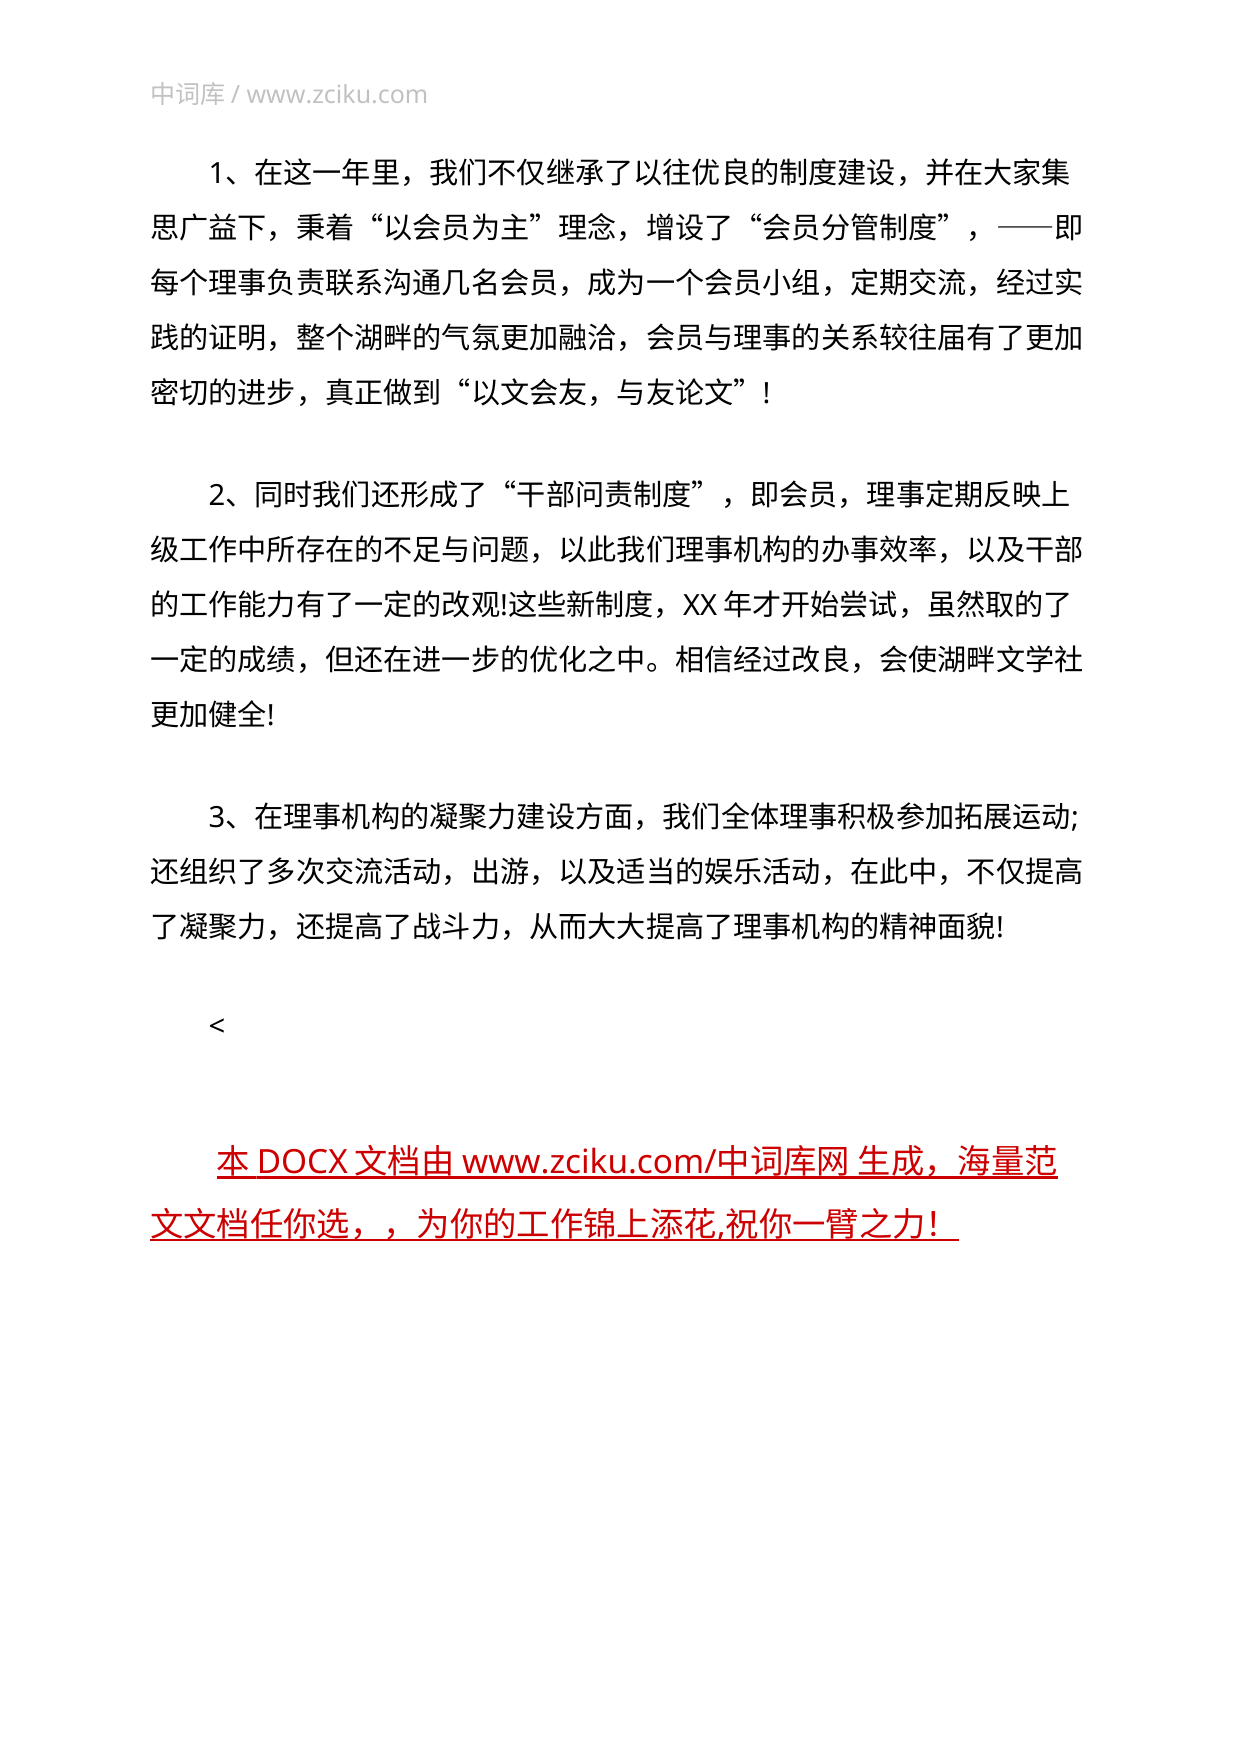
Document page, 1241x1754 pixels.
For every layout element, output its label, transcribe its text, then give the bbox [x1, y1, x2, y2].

text 2、同时我们还形成了“干部问责制度”，即会员，理事定期反映上级工作中所存在的不足与问题，以此我们理事机构的办事效率，以及干部的工作能力有了一定的改观!这些新制度，XX年才开始尝试，虽然取的了一定的成绩，但还在进一步的优化之中。相信经过改良，会使湖畔文学社更加健全! [150, 472, 1090, 734]
text 3、在理事机构的凝聚力建设方面，我们全体理事积极参加拓展运动;还组织了多次交流活动，出游，以及适当的娱乐活动，在此中，不仅提高了凝聚力，还提高了战斗力，从而大大提高了理事机构的精神面貌! [150, 793, 1090, 946]
text < [150, 1005, 1090, 1045]
text 本DOCX文档由 www.zciku.com/中词库网 生成，海量范文文档任你选，，为你的工作锦上添花,祝你一臂之力！ [150, 1135, 1090, 1246]
text 1、在这一年里，我们不仅继承了以往优良的制度建设，并在大家集思广益下，秉着“以会员为主”理念，增设了“会员分管制度”，——即每个理事负责联系沟通几名会员，成为一个会员小组，定期交流，经过实践的证明，整个湖畔的气氛更加融洽，会员与理事的关系较往届有了更加密切的进步，真正做到“以文会友，与友论文”! [150, 150, 1090, 412]
